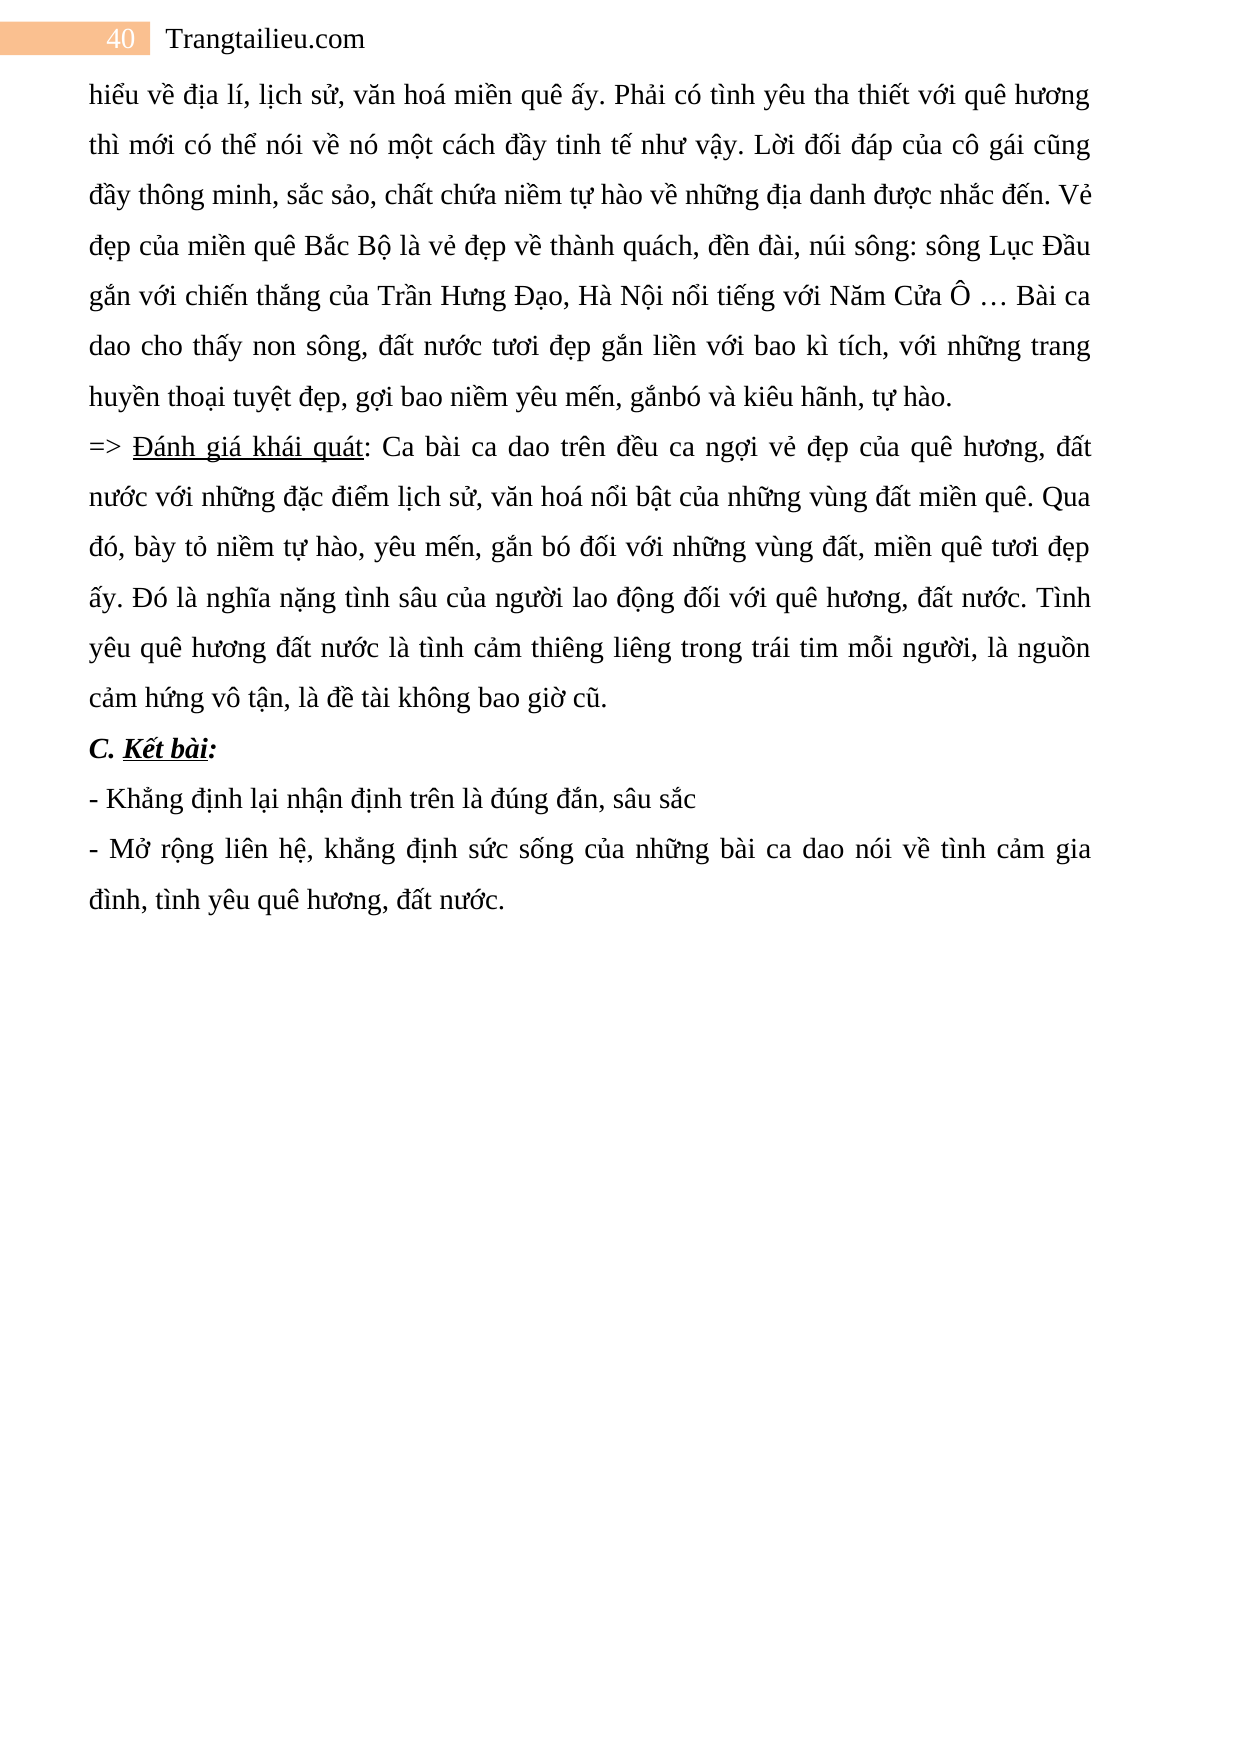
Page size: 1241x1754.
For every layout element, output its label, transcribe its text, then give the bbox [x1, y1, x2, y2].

text - Mở rộng liên hệ, khẳng định sức sống của những bài ca dao nói về tình cảm gia đình, tình yêu quê hương, đất nước. [89, 831, 1092, 915]
text => Đánh giá khái quát: Ca bài ca dao trên đều ca ngợi vẻ đẹp của quê hương, đất nước với những đặc điểm lịch sử, văn hoá nổi bật của những vùng đất miền quê. Qua đó, bày tỏ niềm tự hào, yêu mến, gắn bó đối với những vùng đất, miền quê tươi đẹp ấy. Đó là nghĩa nặng tình sâu của người lao động đối với quê hương, đất nước. Tình yêu quê hương đất nước là tình cảm thiêng liêng trong trái tim mỗi người, là nguồn cảm hứng vô tận, là đề tài không bao giờ cũ. [89, 429, 1092, 714]
text C. Kết bài: [89, 731, 1092, 764]
text - Khẳng định lại nhận định trên là đúng đắn, sâu sắc [89, 781, 1092, 815]
